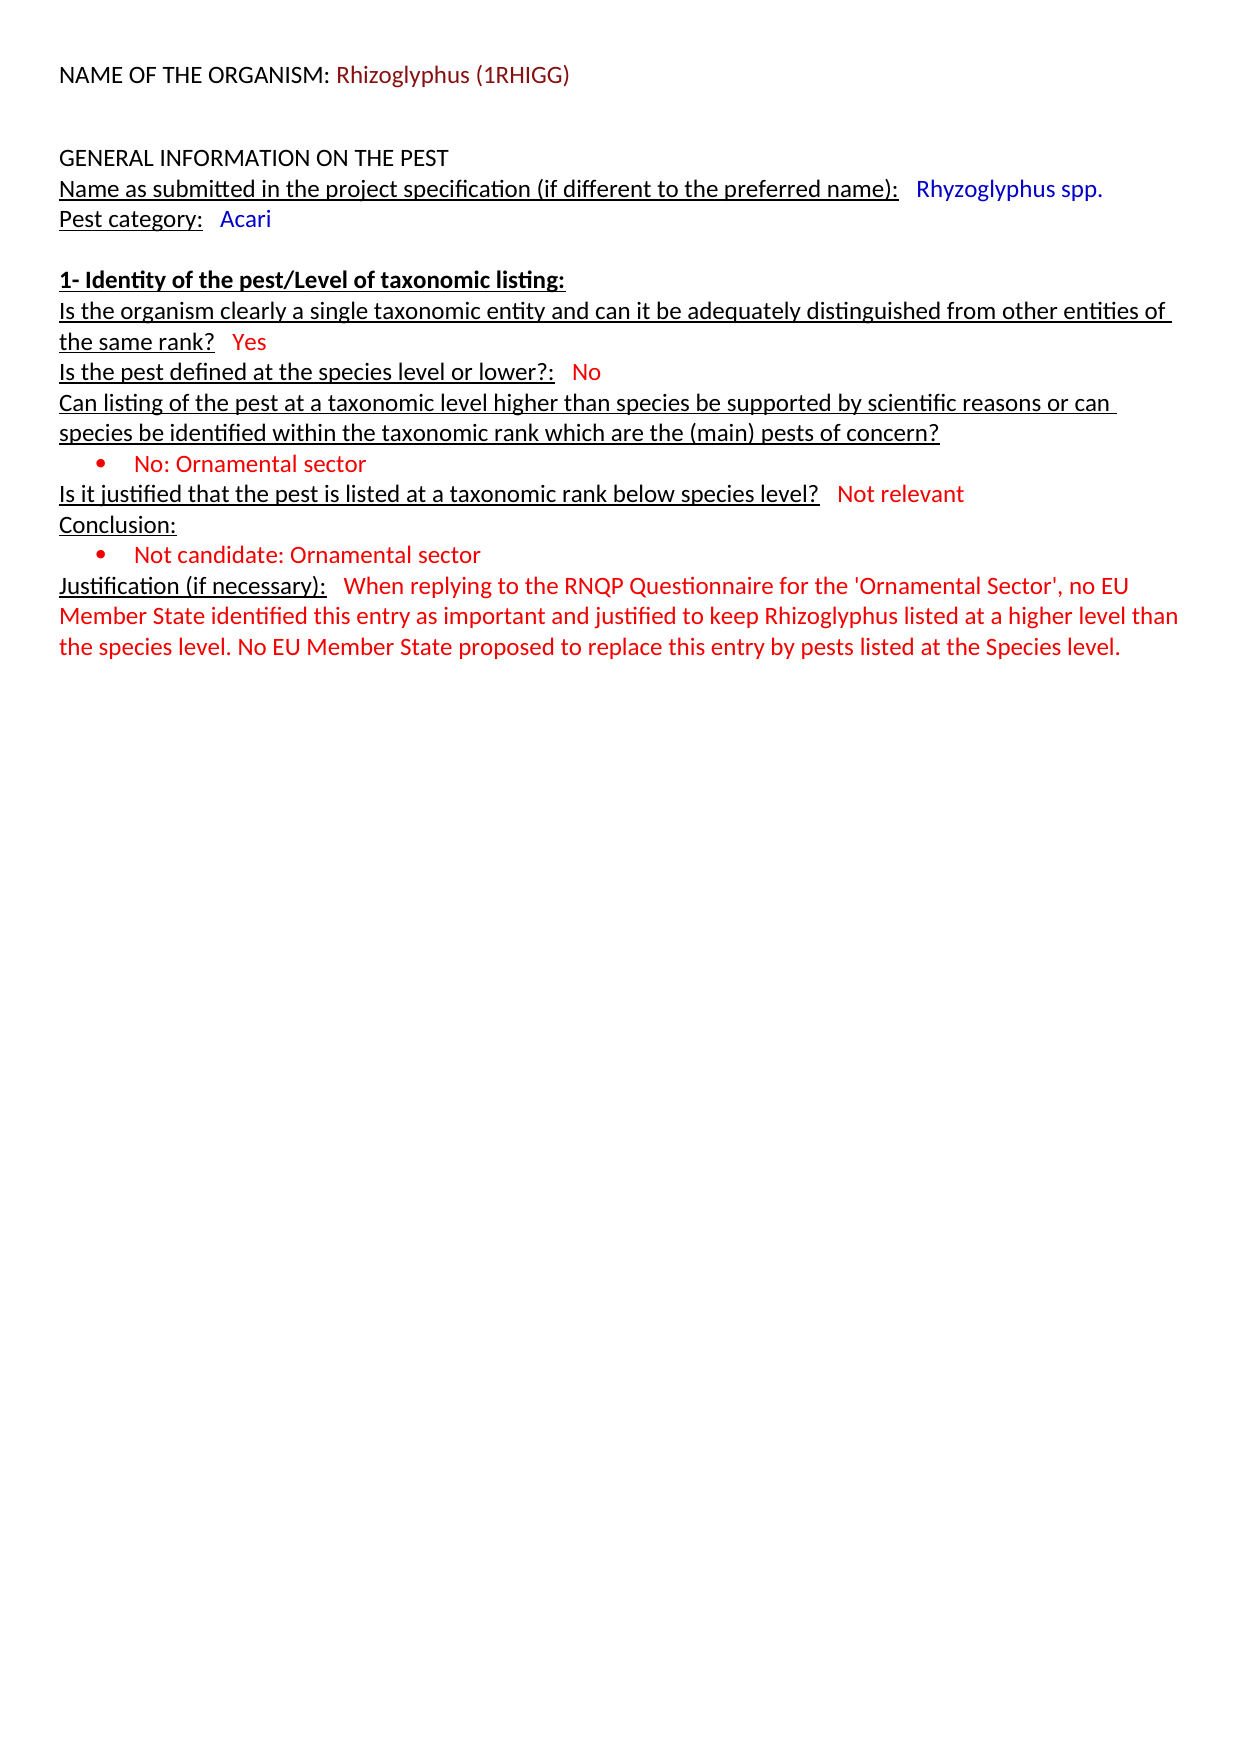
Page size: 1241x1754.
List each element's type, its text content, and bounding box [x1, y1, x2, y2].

list Not candidate: Ornamental sector [96, 539, 1181, 570]
text NAME OF THE ORGANISM: Rhizoglyphus (1RHIGG) [59, 59, 1181, 89]
text Name as submitted in the project specification (if different to the preferred name): Rhyzoglyphus spp. Pest category: Acari 1- Identity of the pest/Level of taxonomic listing: Is the organism clearly a single taxonomic entity and can it be adequately distinguished from other entities of the same rank? Yes Is the pest defined at the species level or lower?: No Can listing of the pest at a taxonomic level higher than species be supported by scientific reasons or can species be identified within the taxonomic rank which are the (main) pests of concern? [59, 173, 1181, 448]
text Justification (if necessary): When replying to the RNQP Questionnaire for the 'Ornamental Sector', no EU Member State identified this entry as important and justified to keep Rhizoglyphus listed at a higher level than the species level. No EU Member State proposed to replace this entry by pests listed at the Species level. [59, 570, 1181, 661]
list No: Ornamental sector [96, 448, 1181, 478]
text GENERAL INFORMATION ON THE PEST [59, 142, 1181, 173]
text Is it justified that the pest is listed at a taxonomic rank below species level? Not relevant Conclusion: [59, 478, 1181, 539]
